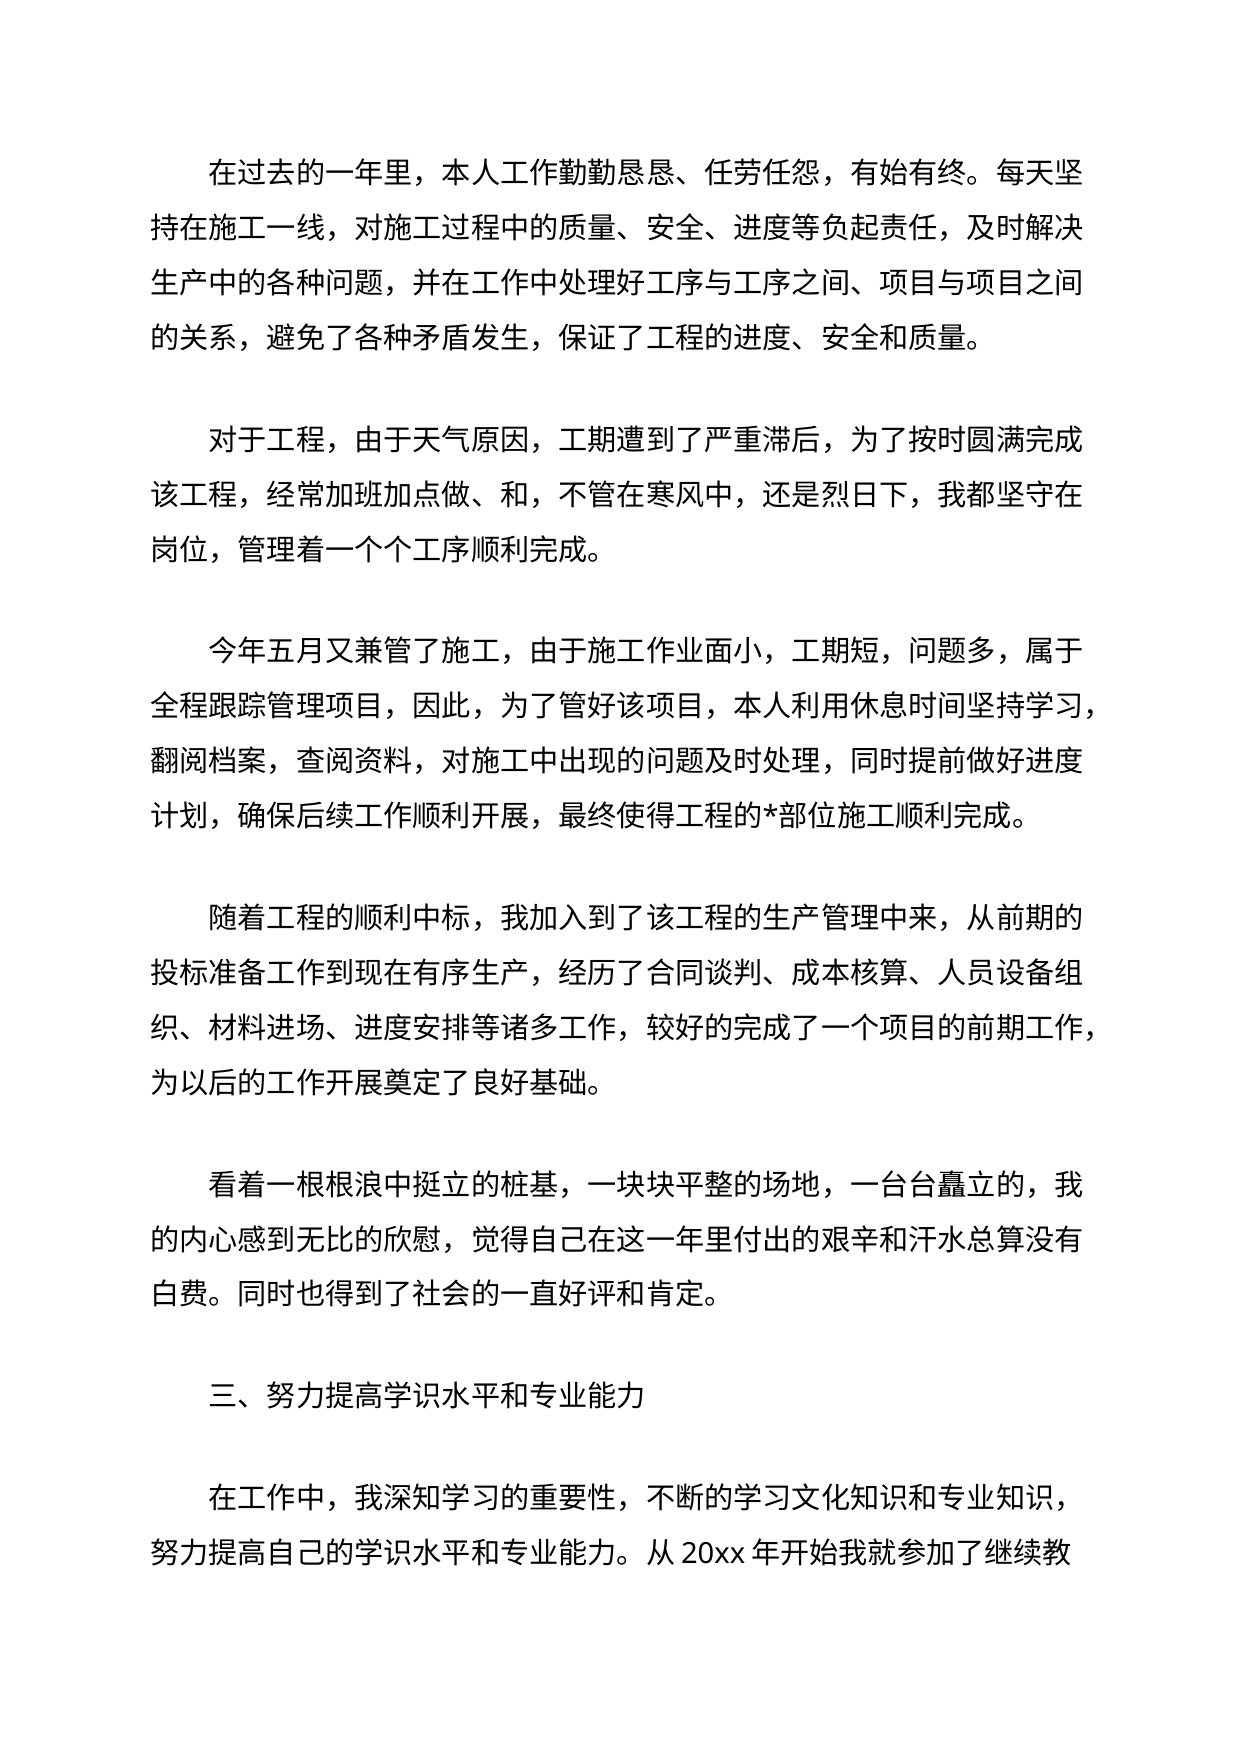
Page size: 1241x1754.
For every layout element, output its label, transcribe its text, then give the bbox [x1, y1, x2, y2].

text 在过去的一年里，本人工作勤勤恳恳、任劳任怨，有始有终。每天坚持在施工一线，对施工过程中的质量、安全、进度等负起责任，及时解决生产中的各种问题，并在工作中处理好工序与工序之间、项目与项目之间的关系，避免了各种矛盾发生，保证了工程的进度、安全和质量。 [150, 150, 1090, 357]
text 三、努力提高学识水平和专业能力 [150, 1373, 1090, 1415]
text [150, 1474, 1090, 1572]
text 看着一根根浪中挺立的桩基，一块块平整的场地，一台台矗立的，我的内心感到无比的欣慰，觉得自己在这一年里付出的艰辛和汗水总算没有白费。同时也得到了社会的一直好评和肯定。 [150, 1161, 1090, 1313]
text 随着工程的顺利中标，我加入到了该工程的生产管理中来，从前期的投标准备工作到现在有序生产，经历了合同谈判、成本核算、人员设备组织、材料进场、进度安排等诸多工作，较好的完成了一个项目的前期工作，为以后的工作开展奠定了良好基础。 [150, 895, 1090, 1102]
text 对于工程，由于天气原因，工期遭到了严重滞后，为了按时圆满完成该工程，经常加班加点做、和，不管在寒风中，还是烈日下，我都坚守在岗位，管理着一个个工序顺利完成。 [150, 416, 1090, 568]
text 今年五月又兼管了施工，由于施工作业面小，工期短，问题多，属于全程跟踪管理项目，因此，为了管好该项目，本人利用休息时间坚持学习，翻阅档案，查阅资料，对施工中出现的问题及时处理，同时提前做好进度计划，确保后续工作顺利开展，最终使得工程的*部位施工顺利完成。 [150, 628, 1090, 835]
